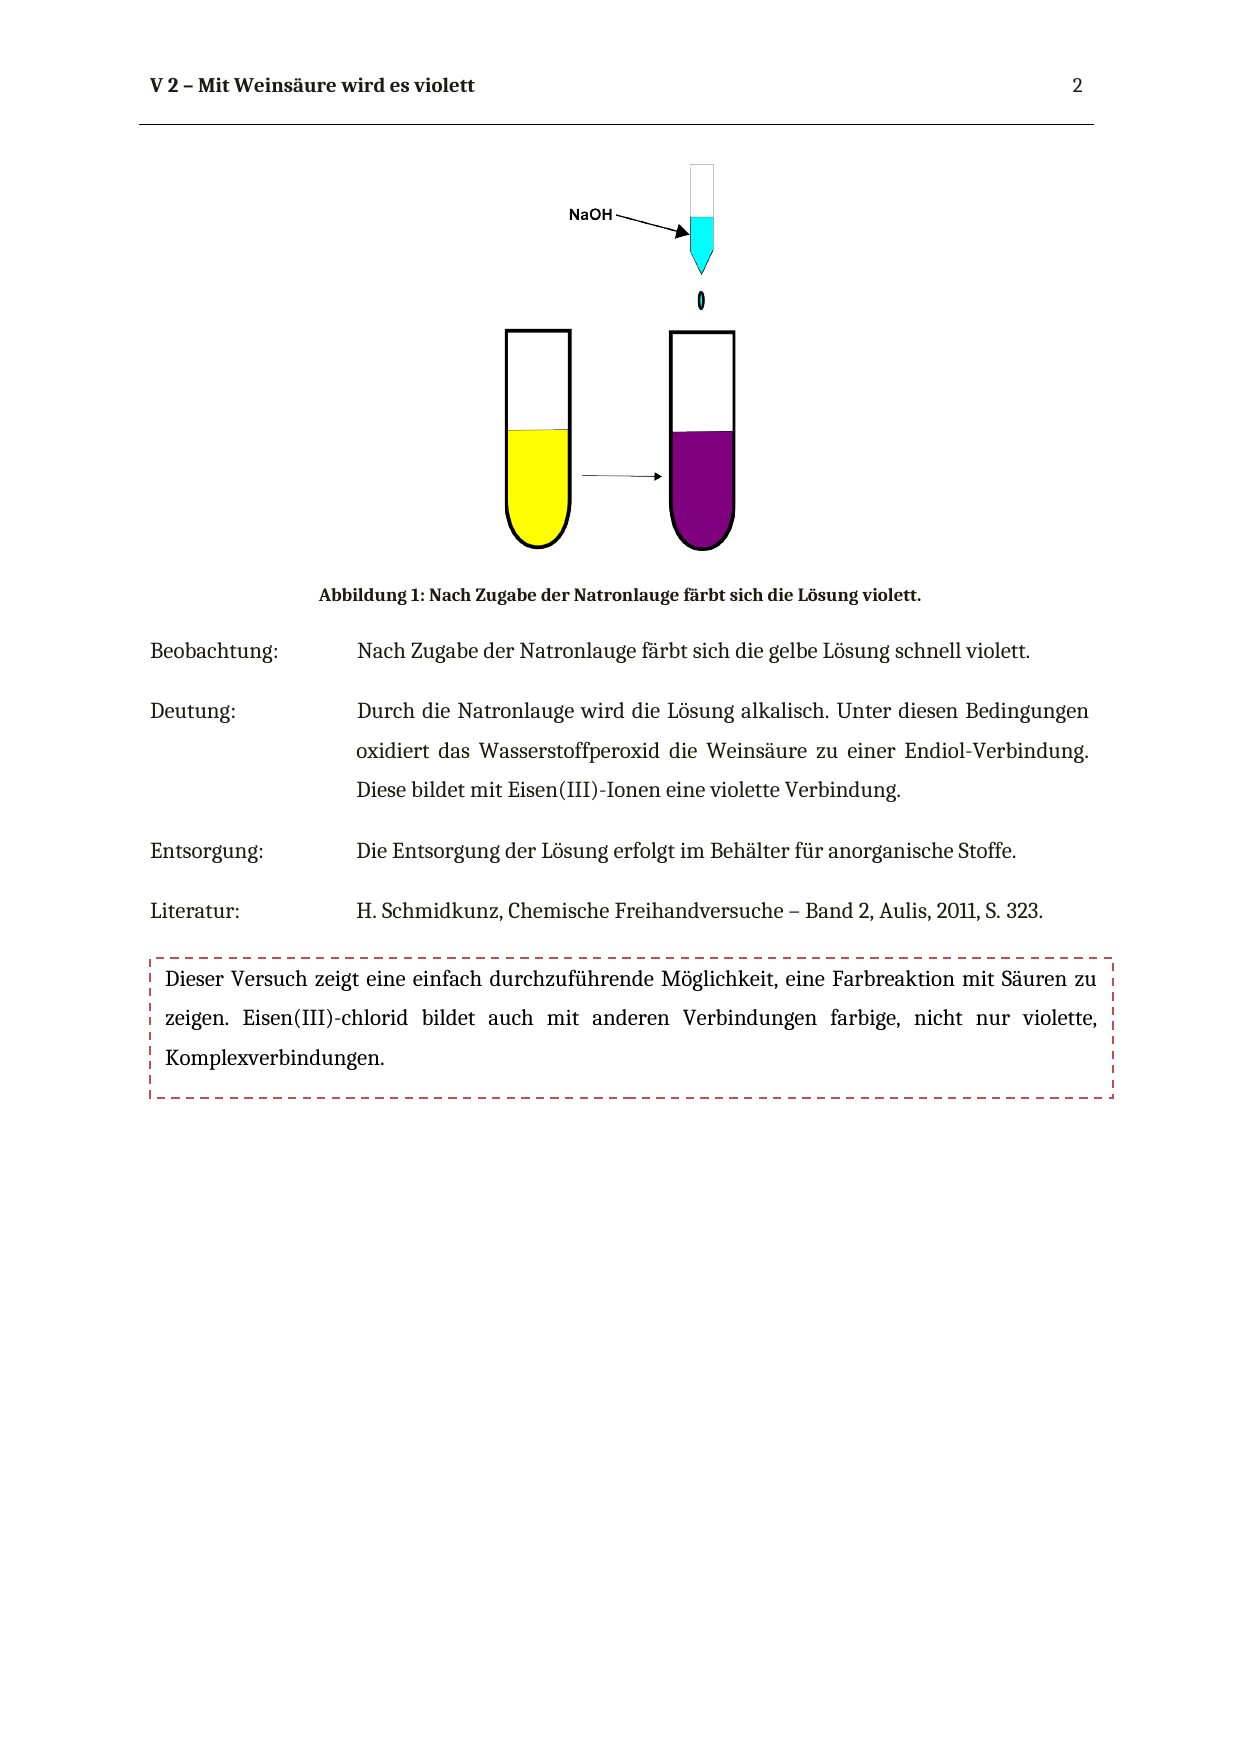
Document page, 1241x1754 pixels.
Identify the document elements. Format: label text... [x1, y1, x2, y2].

text Literatur: H. Schmidkunz, Chemische Freihandversuche – Band 2, Aulis, 2011, S. 323. [150, 898, 1090, 924]
text Deutung: Durch die Natronlauge wird die Lösung alkalisch. Unter diesen Bedingungen oxidiert das Wasserstoffperoxid die Weinsäure zu einer Endiol-Verbindung. Diese bildet mit Eisen(III)-Ionen eine violette Verbindung. [150, 698, 1090, 804]
text Beobachtung: Nach Zugabe der Natronlauge färbt sich die gelbe Lösung schnell violett. [150, 638, 1090, 664]
picture [504, 164, 736, 551]
text Entsorgung: Die Entsorgung der Lösung erfolgt im Behälter für anorganische Stoffe. [150, 838, 1090, 864]
